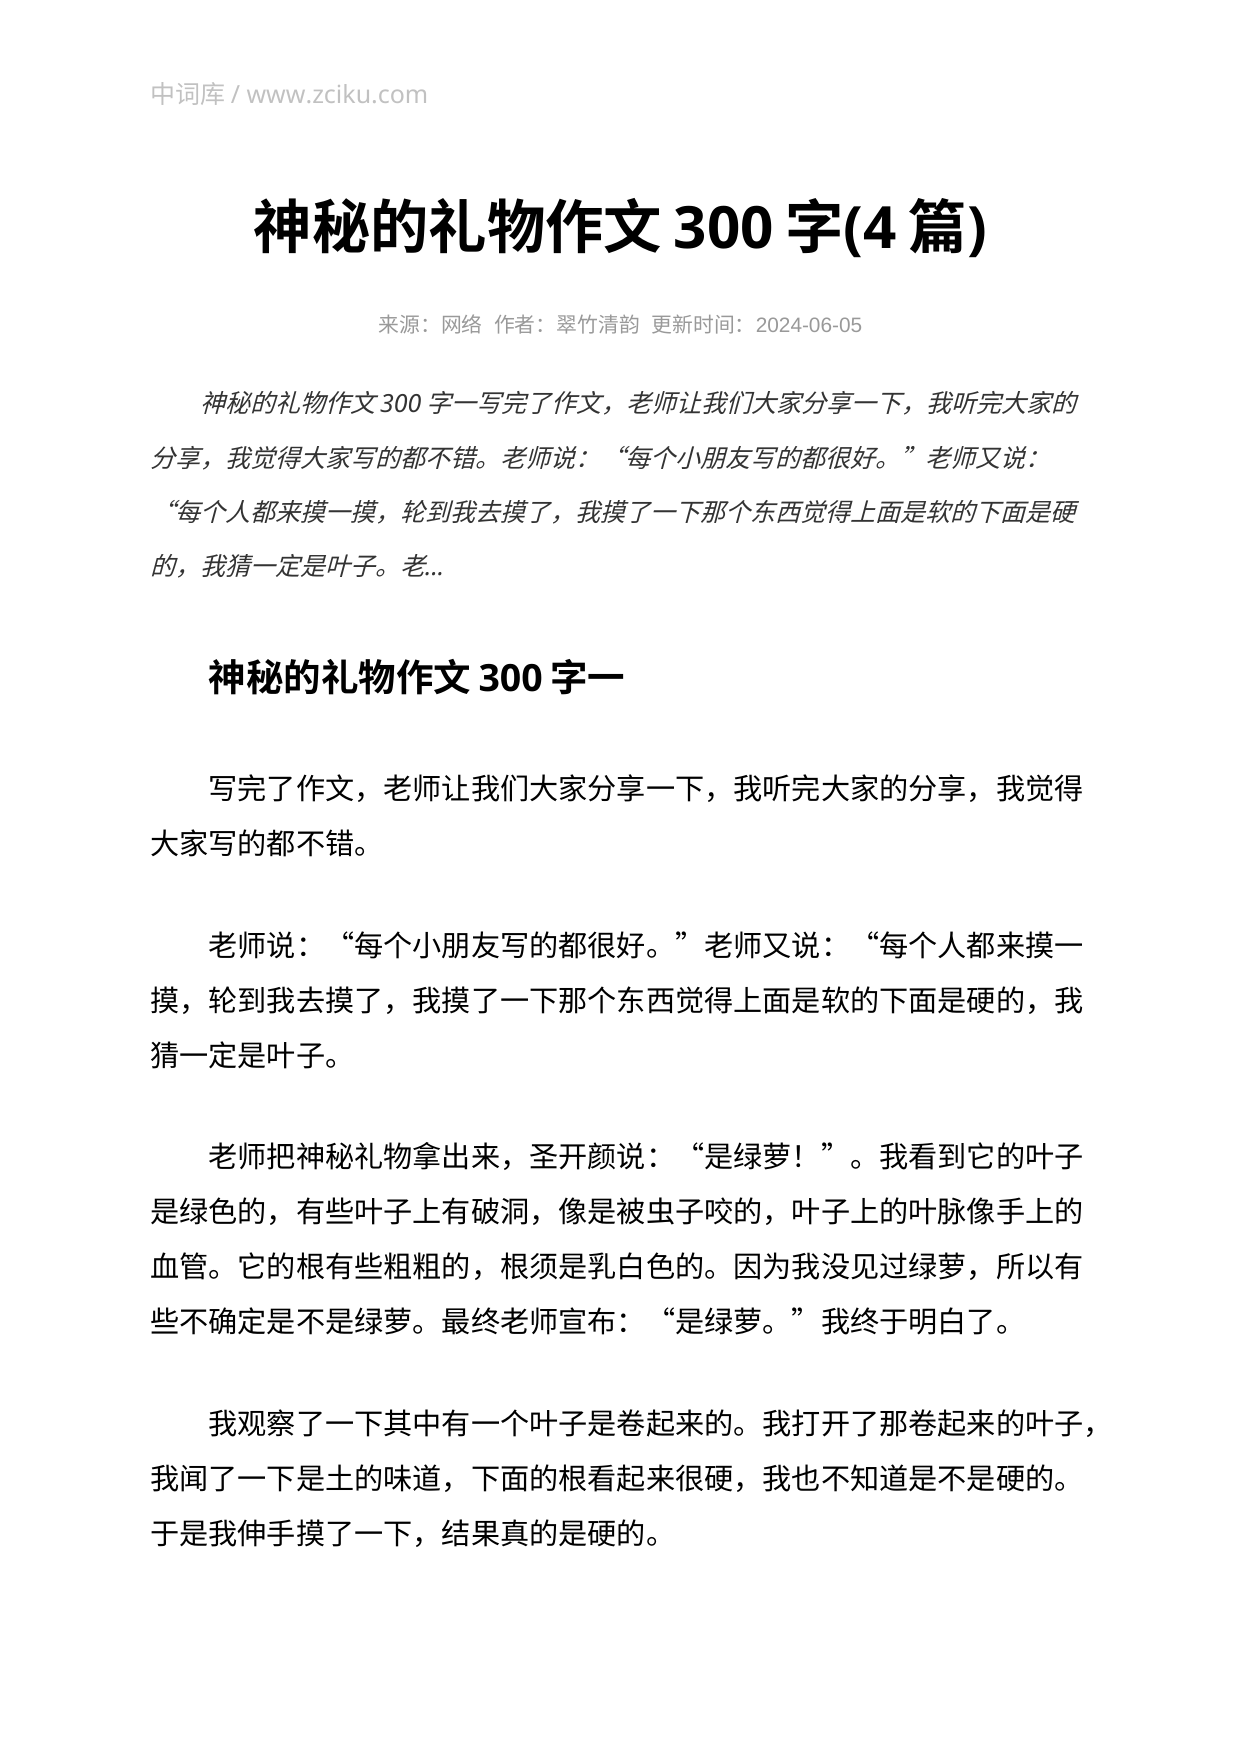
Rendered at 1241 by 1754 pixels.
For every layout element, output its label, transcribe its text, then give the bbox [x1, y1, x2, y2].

text 神秘的礼物作文300字一写完了作文，老师让我们大家分享一下，我听完大家的分享，我觉得大家写的都不错。老师说：“每个小朋友写的都很好。”老师又说：“每个人都来摸一摸，轮到我去摸了，我摸了一下那个东西觉得上面是软的下面是硬的，我猜一定是叶子。老... [150, 384, 1090, 583]
text 老师把神秘礼物拿出来，圣开颜说：“是绿萝！”。我看到它的叶子是绿色的，有些叶子上有破洞，像是被虫子咬的，叶子上的叶脉像手上的血管。它的根有些粗粗的，根须是乳白色的。因为我没见过绿萝，所以有些不确定是不是绿萝。最终老师宣布：“是绿萝。”我终于明白了。 [150, 1134, 1090, 1341]
subtitle 神秘的礼物作文300字(4篇) [150, 181, 1090, 266]
text 来源：网络 作者：翠竹清韵 更新时间：2024-06-05 [150, 313, 1090, 337]
text 写完了作文，老师让我们大家分享一下，我听完大家的分享，我觉得大家写的都不错。 [150, 766, 1090, 863]
text 神秘的礼物作文300字一 [150, 648, 1090, 703]
text 我观察了一下其中有一个叶子是卷起来的。我打开了那卷起来的叶子，我闻了一下是土的味道，下面的根看起来很硬，我也不知道是不是硬的。于是我伸手摸了一下，结果真的是硬的。 [150, 1400, 1090, 1552]
text 老师说：“每个小朋友写的都很好。”老师又说：“每个人都来摸一摸，轮到我去摸了，我摸了一下那个东西觉得上面是软的下面是硬的，我猜一定是叶子。 [150, 922, 1090, 1074]
